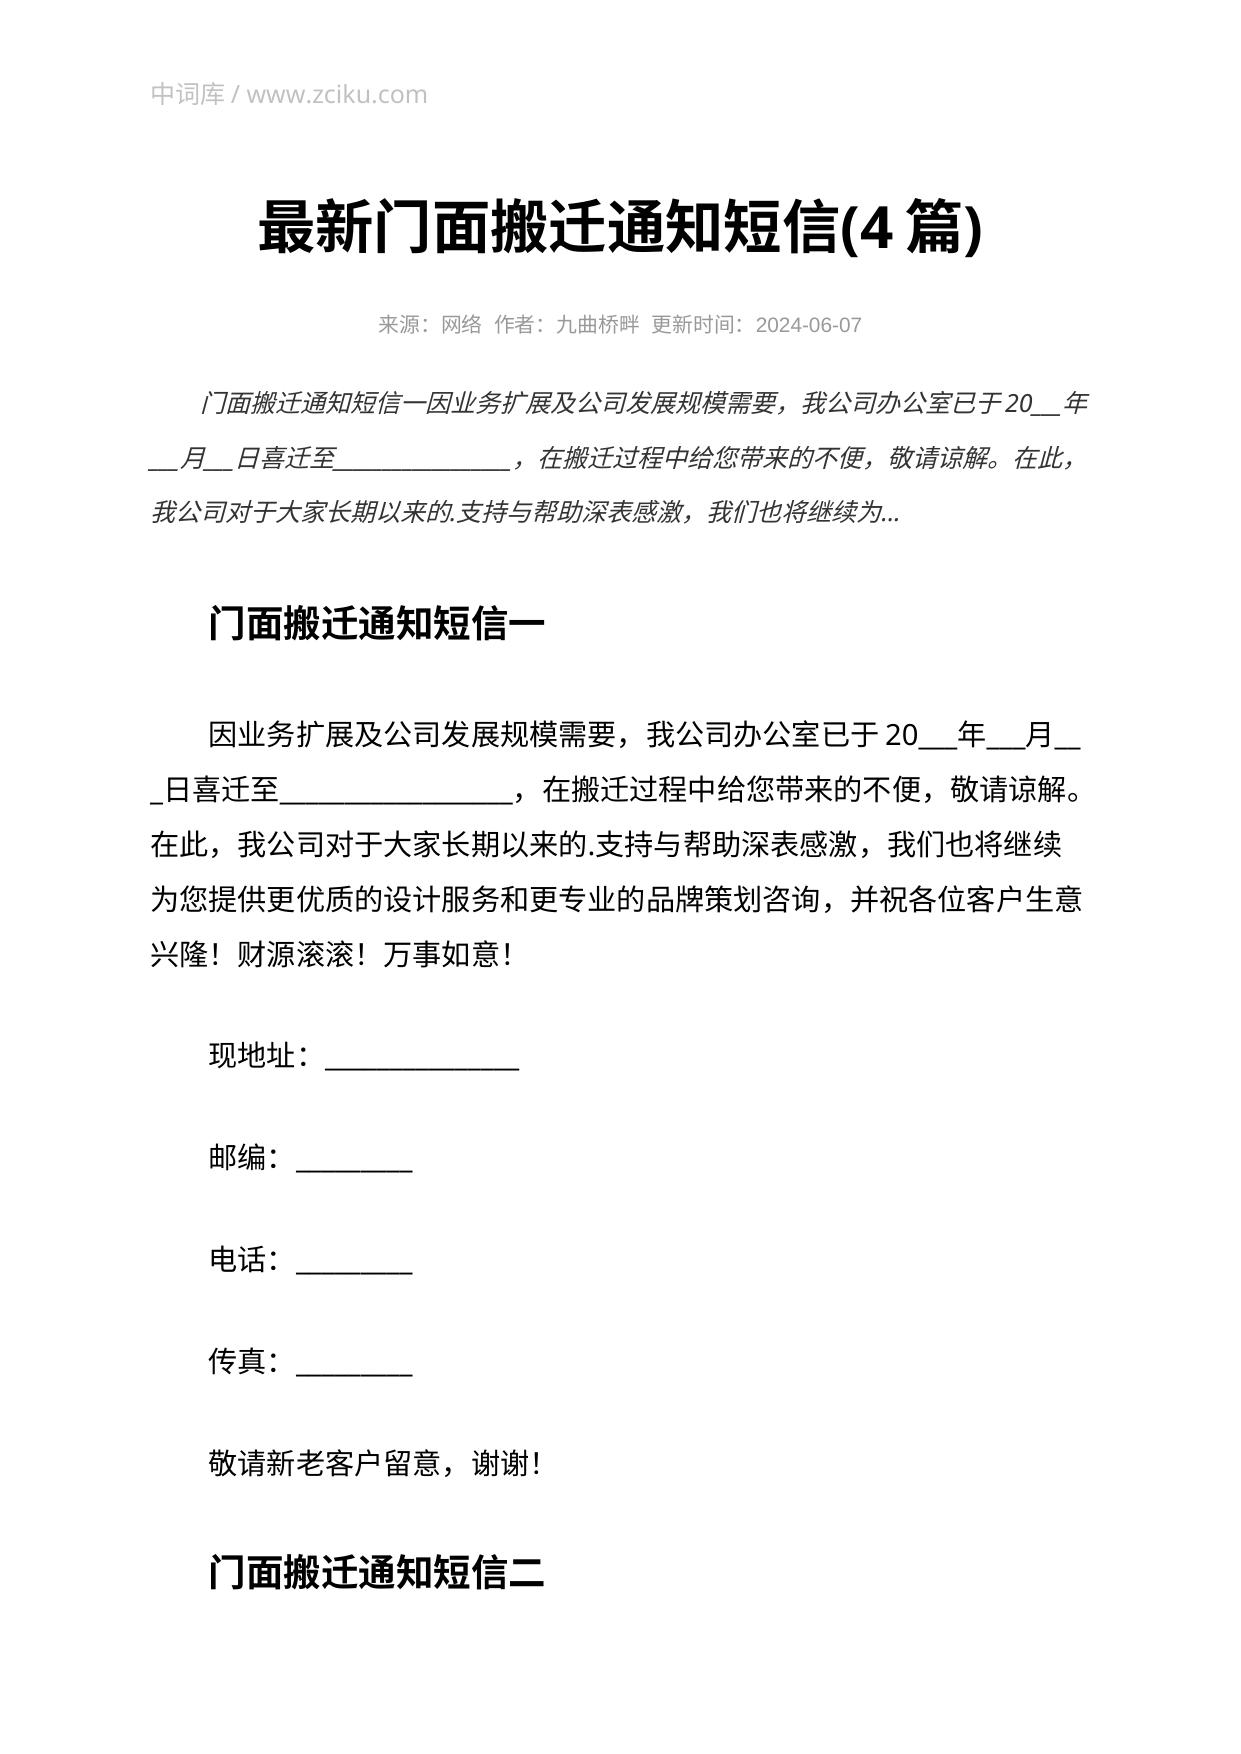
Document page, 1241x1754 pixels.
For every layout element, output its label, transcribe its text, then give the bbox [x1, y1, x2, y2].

text 因业务扩展及公司发展规模需要，我公司办公室已于20___年___月___日喜迁至__________________，在搬迁过程中给您带来的不便，敬请谅解。在此，我公司对于大家长期以来的.支持与帮助深表感激，我们也将继续为您提供更优质的设计服务和更专业的品牌策划咨询，并祝各位客户生意兴隆！财源滚滚！万事如意！ [150, 711, 1090, 973]
text 门面搬迁通知短信二 [150, 1542, 1090, 1597]
text 传真：_________ [150, 1339, 1090, 1381]
text 敬请新老客户留意，谢谢！ [150, 1441, 1090, 1483]
text 邮编：_________ [150, 1135, 1090, 1177]
text 电话：_________ [150, 1237, 1090, 1279]
text 门面搬迁通知短信一 [150, 594, 1090, 648]
text 门面搬迁通知短信一因业务扩展及公司发展规模需要，我公司办公室已于20___年___月___日喜迁至__________________，在搬迁过程中给您带来的不便，敬请谅解。在此，我公司对于大家长期以来的.支持与帮助深表感激，我们也将继续为... [150, 384, 1090, 529]
text 来源：网络 作者：九曲桥畔 更新时间：2024-06-07 [150, 313, 1090, 337]
subtitle 最新门面搬迁通知短信(4篇) [150, 181, 1090, 266]
text 现地址：_______________ [150, 1033, 1090, 1075]
